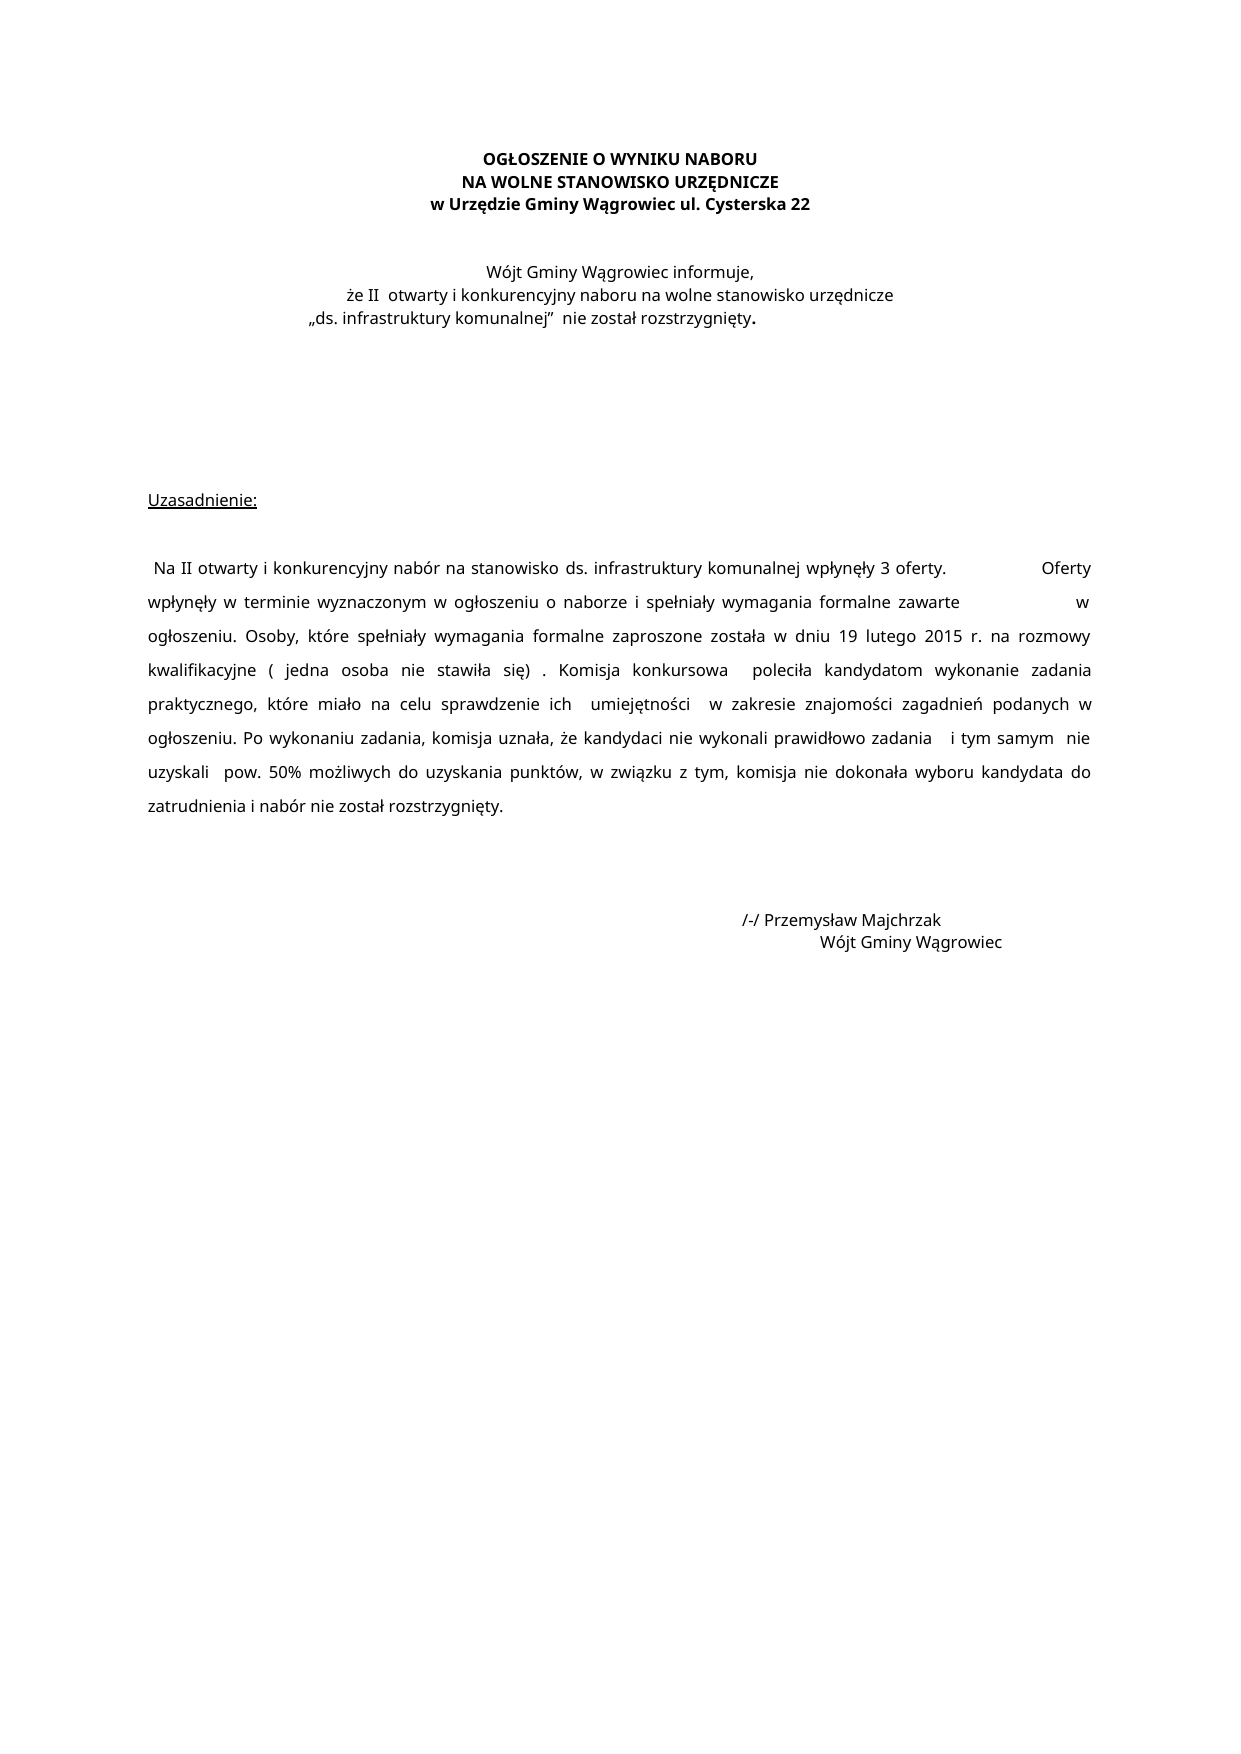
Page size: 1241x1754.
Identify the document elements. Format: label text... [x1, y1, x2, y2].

text „ds. infrastruktury komunalnej” nie został rozstrzygnięty. [148, 307, 1093, 329]
text Wójt Gminy Wągrowiec [148, 931, 1093, 954]
text Uzasadnienie: [148, 488, 1093, 511]
text NA WOLNE STANOWISKO URZĘDNICZE [148, 170, 1093, 193]
text OGŁOSZENIE O WYNIKU NABORU [148, 148, 1093, 170]
text /-/ Przemysław Majchrzak [516, 908, 1093, 931]
text Wójt Gminy Wągrowiec informuje, [148, 261, 1093, 284]
text że II otwarty i konkurencyjny naboru na wolne stanowisko urzędnicze [148, 284, 1093, 307]
text w Urzędzie Gminy Wągrowiec ul. Cysterska 22 [148, 193, 1093, 216]
text Na II otwarty i konkurencyjny nabór na stanowisko ds. infrastruktury komunalnej wpłynęły 3 oferty. Oferty wpłynęły w terminie wyznaczonym w ogłoszeniu o naborze i spełniały wymagania formalne zawarte w ogłoszeniu. Osoby, które spełniały wymagania formalne zaproszone została w dniu 19 lutego 2015 r. na rozmowy kwalifikacyjne ( jedna osoba nie stawiła się) . Komisja konkursowa poleciła kandydatom wykonanie zadania praktycznego, które miało na celu sprawdzenie ich umiejętności w zakresie znajomości zagadnień podanych w ogłoszeniu. Po wykonaniu zadania, komisja uznała, że kandydaci nie wykonali prawidłowo zadania i tym samym nie uzyskali pow. 50% możliwych do uzyskania punktów, w związku z tym, komisja nie dokonała wyboru kandydata do zatrudnienia i nabór nie został rozstrzygnięty. [148, 556, 1093, 817]
